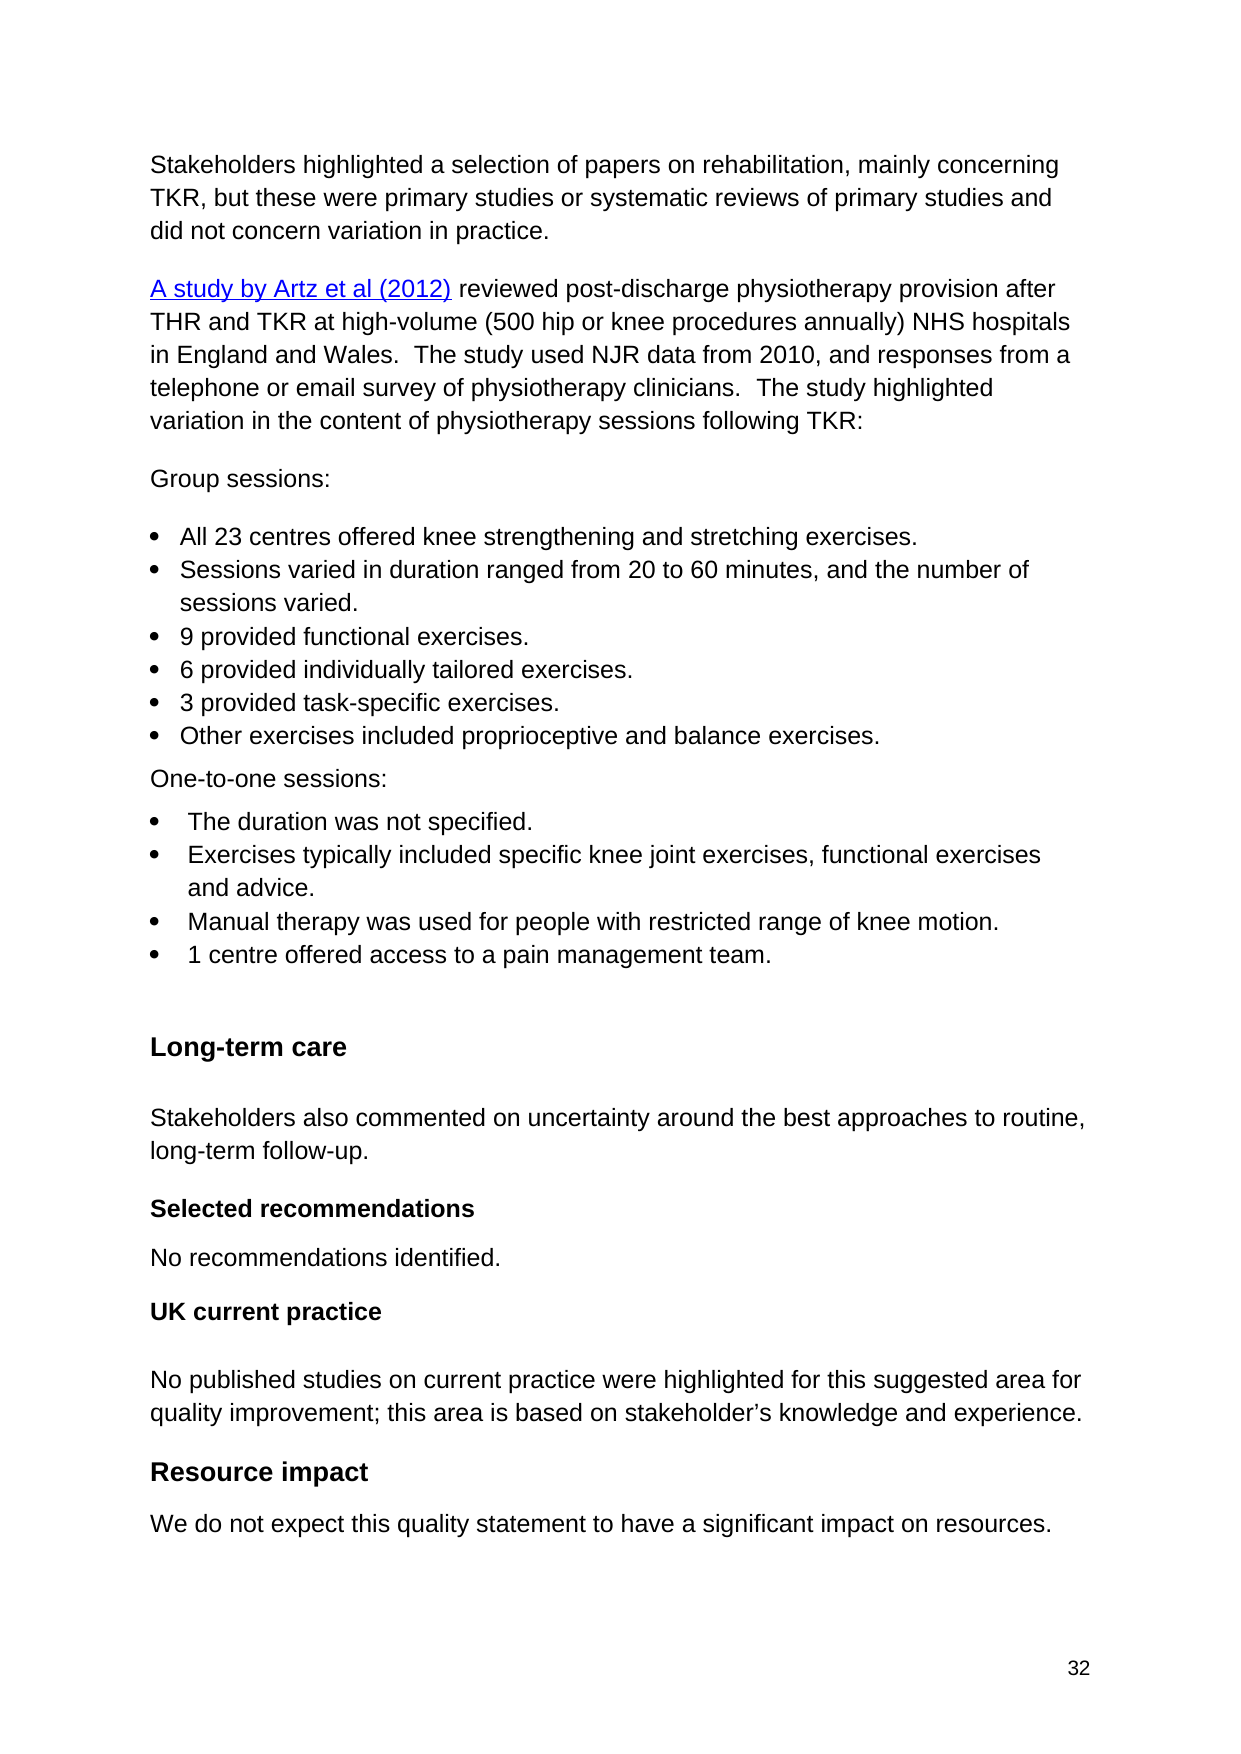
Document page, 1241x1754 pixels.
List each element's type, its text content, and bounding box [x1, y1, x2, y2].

text 3 provided task-specific exercises. [150, 688, 1090, 717]
text All 23 centres offered knee strengthening and stretching exercises. [150, 522, 1090, 551]
list One-to-one sessions: [150, 764, 1090, 793]
list 1 centre offered access to a pain management team. [150, 939, 1090, 968]
list Exercises typically included specific knee joint exercises, functional exercises and advice. [150, 840, 1090, 902]
list Manual therapy was used for people with restricted range of knee motion. [150, 906, 1090, 935]
text Sessions varied in duration ranged from 20 to 60 minutes, and the number of sessions varied. [150, 555, 1090, 617]
list The duration was not specified. [150, 807, 1090, 836]
text No published studies on current practice were highlighted for this suggested area for quality improvement; this area is based on stakeholder’s knowledge and experience. [150, 1365, 1090, 1427]
text Resource impact [150, 1456, 1090, 1487]
text 9 provided functional exercises. [150, 621, 1090, 650]
text We do not expect this quality statement to have a significant impact on resources. [150, 1509, 1090, 1538]
subtitle Long-term care [150, 1031, 1090, 1062]
text Stakeholders also commented on uncertainty around the best approaches to routine, long-term follow-up. [150, 1103, 1090, 1164]
subtitle UK current practice [150, 1297, 1090, 1326]
subtitle Selected recommendations [150, 1194, 1090, 1222]
list Stakeholders highlighted a selection of papers on rehabilitation, mainly concerning TKR, but these were primary studies or systematic reviews of primary studies and did not concern variation in practice. [150, 150, 1090, 245]
text 6 provided individually tailored exercises. [150, 654, 1090, 683]
text A study by Artz et al (2012) reviewed post-discharge physiotherapy provision after THR and TKR at high-volume (500 hip or knee procedures annually) NHS hospitals in England and Wales. The study used NJR data from 2010, and responses from a telephone or email survey of physiotherapy clinicians. The study highlighted variation in the content of physiotherapy sessions following TKR: [150, 274, 1090, 435]
text No recommendations identified. [150, 1243, 1090, 1272]
text Group sessions: [150, 464, 1090, 493]
text Other exercises included proprioceptive and balance exercises. [150, 721, 1090, 750]
